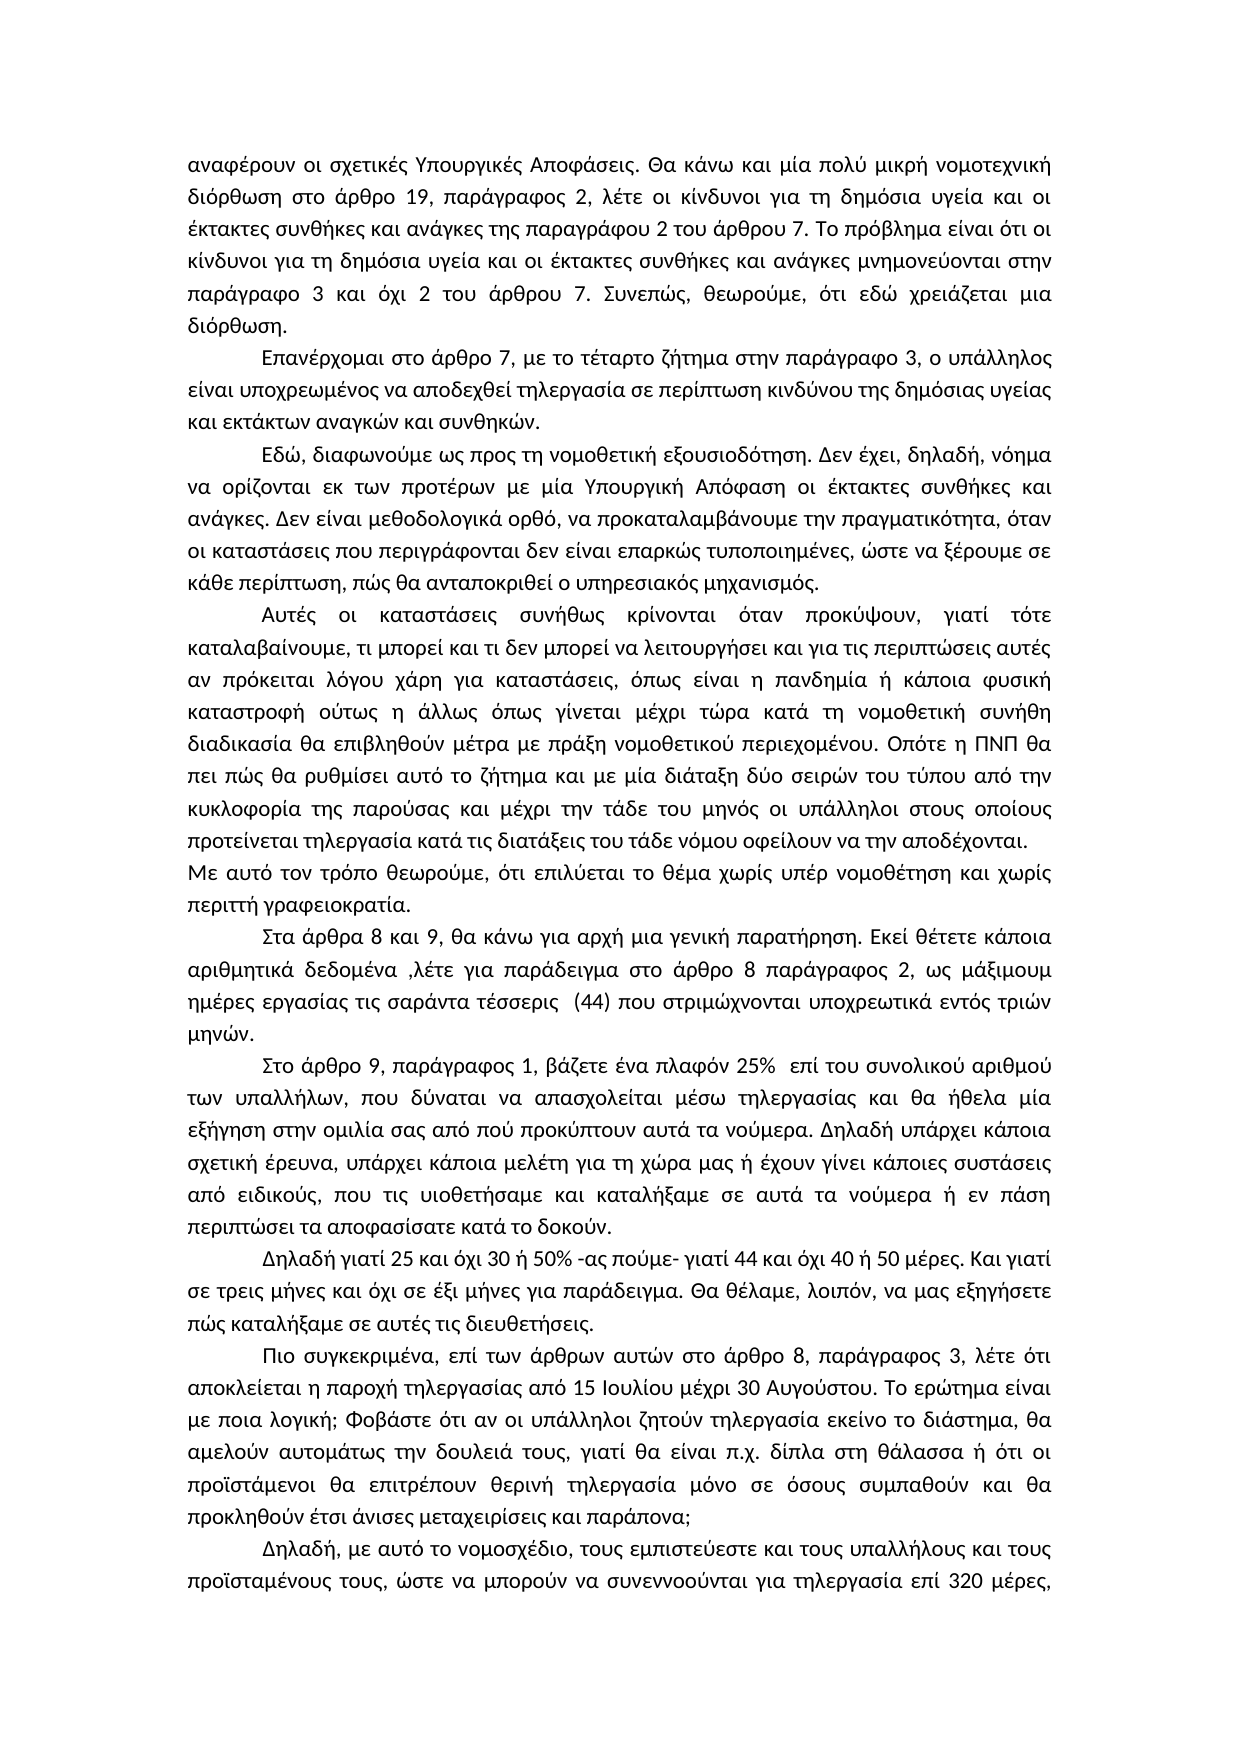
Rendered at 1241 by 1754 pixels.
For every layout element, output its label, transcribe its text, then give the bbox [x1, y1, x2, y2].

text Εδώ, διαφωνούμε ως προς τη νομοθετική εξουσιοδότηση. Δεν έχει, δηλαδή, νόημα να ορίζονται εκ των προτέρων με μία Υπουργική Απόφαση οι έκτακτες συνθήκες και ανάγκες. Δεν είναι μεθοδολογικά ορθό, να προκαταλαμβάνουμε την πραγματικότητα, όταν οι καταστάσεις που περιγράφονται δεν είναι επαρκώς τυποποιημένες, ώστε να ξέρουμε σε κάθε περίπτωση, πώς θα ανταποκριθεί ο υπηρεσιακός μηχανισμός. [187, 440, 1053, 596]
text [187, 150, 1053, 339]
text Δηλαδή γιατί 25 και όχι 30 ή 50% -ας πούμε- γιατί 44 και όχι 40 ή 50 μέρες. Και γιατί σε τρεις μήνες και όχι σε έξι μήνες για παράδειγμα. Θα θέλαμε, λοιπόν, να μας εξηγήσετε πώς καταλήξαμε σε αυτές τις διευθετήσεις. [187, 1244, 1053, 1337]
text Με αυτό τον τρόπο θεωρούμε, ότι επιλύεται το θέμα χωρίς υπέρ νομοθέτηση και χωρίς περιττή γραφειοκρατία. [187, 858, 1053, 918]
text Αυτές οι καταστάσεις συνήθως κρίνονται όταν προκύψουν, γιατί τότε καταλαβαίνουμε, τι μπορεί και τι δεν μπορεί να λειτουργήσει και για τις περιπτώσεις αυτές αν πρόκειται λόγου χάρη για καταστάσεις, όπως είναι η πανδημία ή κάποια φυσική καταστροφή ούτως η άλλως όπως γίνεται μέχρι τώρα κατά τη νομοθετική συνήθη διαδικασία θα επιβληθούν μέτρα με πράξη νομοθετικού περιεχομένου. Οπότε η ΠΝΠ θα πει πώς θα ρυθμίσει αυτό το ζήτημα και με μία διάταξη δύο σειρών του τύπου από την κυκλοφορία της παρούσας και μέχρι την τάδε του μηνός οι υπάλληλοι στους οποίους προτείνεται τηλεργασία κατά τις διατάξεις του τάδε νόμου οφείλουν να την αποδέχονται. [187, 601, 1053, 854]
text Στα άρθρα 8 και 9, θα κάνω για αρχή μια γενική παρατήρηση. Εκεί θέτετε κάποια αριθμητικά δεδομένα ,λέτε για παράδειγμα στο άρθρο 8 παράγραφος 2, ως μάξιμουμ ημέρες εργασίας τις σαράντα τέσσερις (44) που στριμώχνονται υποχρεωτικά εντός τριών μηνών. [187, 922, 1053, 1047]
text Επανέρχομαι στο άρθρο 7, με το τέταρτο ζήτημα στην παράγραφο 3, ο υπάλληλος είναι υποχρεωμένος να αποδεχθεί τηλεργασία σε περίπτωση κινδύνου της δημόσιας υγείας και εκτάκτων αναγκών και συνθηκών. [187, 343, 1053, 436]
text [187, 1534, 1053, 1594]
text Στο άρθρο 9, παράγραφος 1, βάζετε ένα πλαφόν 25% επί του συνολικού αριθμού των υπαλλήλων, που δύναται να απασχολείται μέσω τηλεργασίας και θα ήθελα μία εξήγηση στην ομιλία σας από πού προκύπτουν αυτά τα νούμερα. Δηλαδή υπάρχει κάποια σχετική έρευνα, υπάρχει κάποια μελέτη για τη χώρα μας ή έχουν γίνει κάποιες συστάσεις από ειδικούς, που τις υιοθετήσαμε και καταλήξαμε σε αυτά τα νούμερα ή εν πάση περιπτώσει τα αποφασίσατε κατά το δοκούν. [187, 1051, 1053, 1240]
text Πιο συγκεκριμένα, επί των άρθρων αυτών στο άρθρο 8, παράγραφος 3, λέτε ότι αποκλείεται η παροχή τηλεργασίας από 15 Ιουλίου μέχρι 30 Αυγούστου. Το ερώτημα είναι με ποια λογική; Φοβάστε ότι αν οι υπάλληλοι ζητούν τηλεργασία εκείνο το διάστημα, θα αμελούν αυτομάτως την δουλειά τους, γιατί θα είναι π.χ. δίπλα στη θάλασσα ή ότι οι προϊστάμενοι θα επιτρέπουν θερινή τηλεργασία μόνο σε όσους συμπαθούν και θα προκληθούν έτσι άνισες μεταχειρίσεις και παράπονα; [187, 1341, 1053, 1530]
